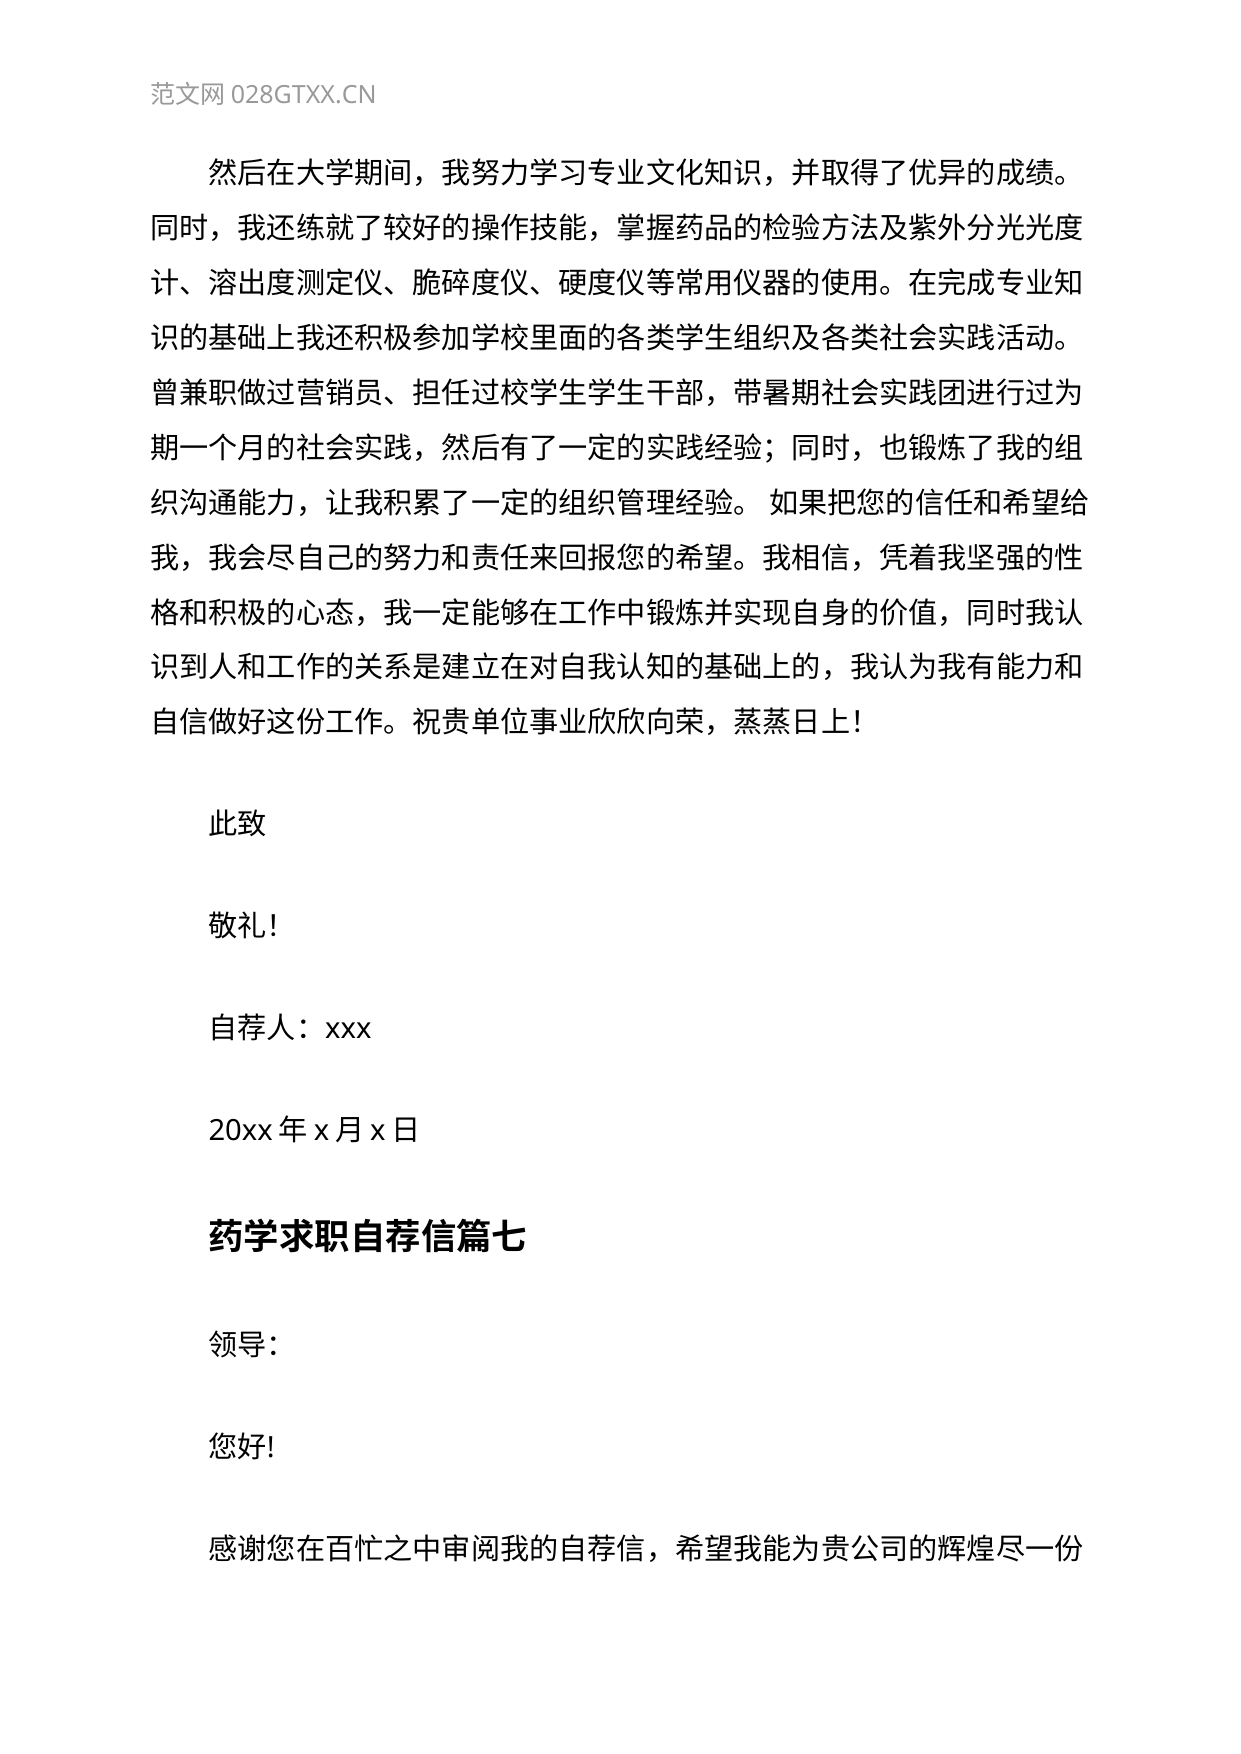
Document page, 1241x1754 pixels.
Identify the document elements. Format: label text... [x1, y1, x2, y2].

text 20xx年x月x日 [150, 1106, 1090, 1149]
text 此致 [150, 801, 1090, 843]
text 药学求职自荐信篇七 [150, 1208, 1090, 1259]
text 然后在大学期间，我努力学习专业文化知识，并取得了优异的成绩。同时，我还练就了较好的操作技能，掌握药品的检验方法及紫外分光光度计、溶出度测定仪、脆碎度仪、硬度仪等常用仪器的使用。在完成专业知识的基础上我还积极参加学校里面的各类学生组织及各类社会实践活动。曾兼职做过营销员、担任过校学生学生干部，带暑期社会实践团进行过为期一个月的社会实践，然后有了一定的实践经验；同时，也锻炼了我的组织沟通能力，让我积累了一定的组织管理经验。 如果把您的信任和希望给我，我会尽自己的努力和责任来回报您的希望。我相信，凭着我坚强的性格和积极的心态，我一定能够在工作中锻炼并实现自身的价值，同时我认识到人和工作的关系是建立在对自我认知的基础上的，我认为我有能力和自信做好这份工作。祝贵单位事业欣欣向荣，蒸蒸日上！ [150, 150, 1090, 741]
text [150, 1525, 1090, 1568]
text 领导： [150, 1322, 1090, 1364]
text 您好! [150, 1423, 1090, 1466]
text 自荐人：xxx [150, 1004, 1090, 1047]
text 敬礼！ [150, 902, 1090, 945]
